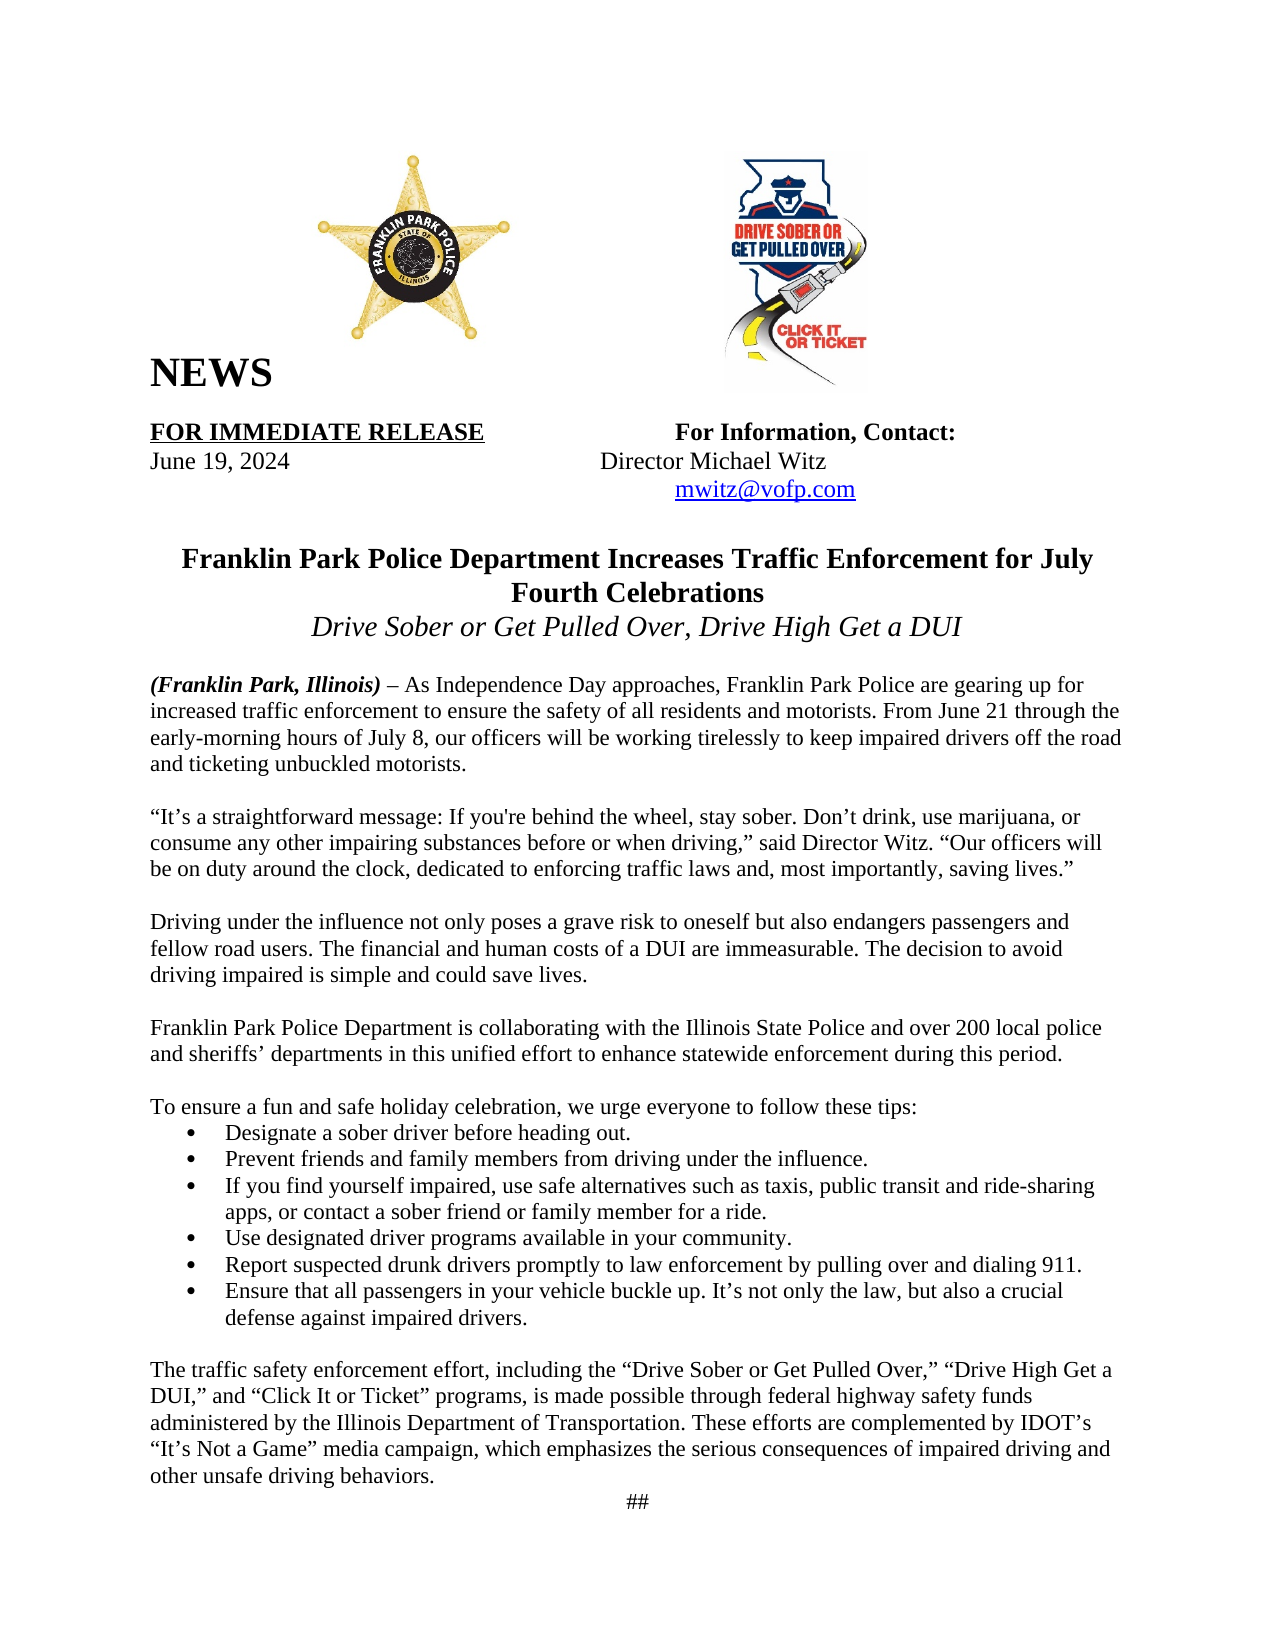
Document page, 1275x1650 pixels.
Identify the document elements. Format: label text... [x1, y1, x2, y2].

text The traffic safety enforcement effort, including the “Drive Sober or Get Pulled Over,” “Drive High Get a DUI,” and “Click It or Ticket” programs, is made possible through federal highway safety funds administered by the Illinois Department of Transportation. These efforts are complemented by IDOT’s “It’s Not a Game” media campaign, which emphasizes the serious consequences of impaired driving and other unsafe driving behaviors. [150, 1356, 1125, 1488]
text Franklin Park Police Department is collaborating with the Illinois State Police and over 200 local police and sheriffs’ departments in this unified effort to enhance statewide enforcement during this period. [150, 1014, 1125, 1066]
text Driving under the influence not only poses a grave risk to oneself but also endangers passengers and fellow road users. The financial and human costs of a DUI are immeasurable. The decision to avoid driving impaired is simple and could save lives. [150, 908, 1125, 987]
text (Franklin Park, Illinois) – As Independence Day approaches, Franklin Park Police are gearing up for increased traffic enforcement to ensure the safety of all residents and motorists. From June 21 through the early-morning hours of July 8, our officers will be working tirelessly to keep impaired drivers off the road and ticketing unbuckled motorists. [150, 671, 1125, 776]
text “It’s a straightforward message: If you're behind the wheel, stay sober. Don’t drink, use marijuana, or consume any other impairing substances before or when driving,” said Director Witz. “Our officers will be on duty around the clock, dedicated to enforcing traffic laws and, most importantly, saving lives.” [150, 803, 1125, 882]
picture [300, 150, 527, 348]
text Franklin Park Police Department Increases Traffic Enforcement for July Fourth Celebrations [150, 542, 1125, 609]
text ## [150, 1488, 1125, 1514]
text mwitz@vofp.com [600, 474, 1125, 503]
text To ensure a fun and safe holiday celebration, we urge everyone to follow these tips: [150, 1093, 1125, 1119]
list Designate a sober driver before heading out. [187, 1119, 1125, 1145]
text Drive Sober or Get Pulled Over, Drive High Get a DUI [150, 609, 1125, 642]
list Prevent friends and family members from driving under the influence. [187, 1145, 1125, 1172]
picture [723, 151, 868, 393]
text June 19, 2024 Director Michael Witz [150, 446, 1125, 474]
list Ensure that all passengers in your vehicle buckle up. It’s not only the law, but also a crucial defense against impaired drivers. [187, 1277, 1125, 1330]
text FOR IMMEDIATE RELEASE For Information, Contact: [150, 417, 1125, 446]
list If you find yourself impaired, use safe alternatives such as taxis, public transit and ride-sharing apps, or contact a sober friend or family member for a ride. [187, 1172, 1125, 1224]
text NEWS [150, 348, 1125, 396]
list Use designated driver programs available in your community. [187, 1224, 1125, 1251]
list Report suspected drunk drivers promptly to law enforcement by pulling over and dialing 911. [187, 1251, 1125, 1277]
